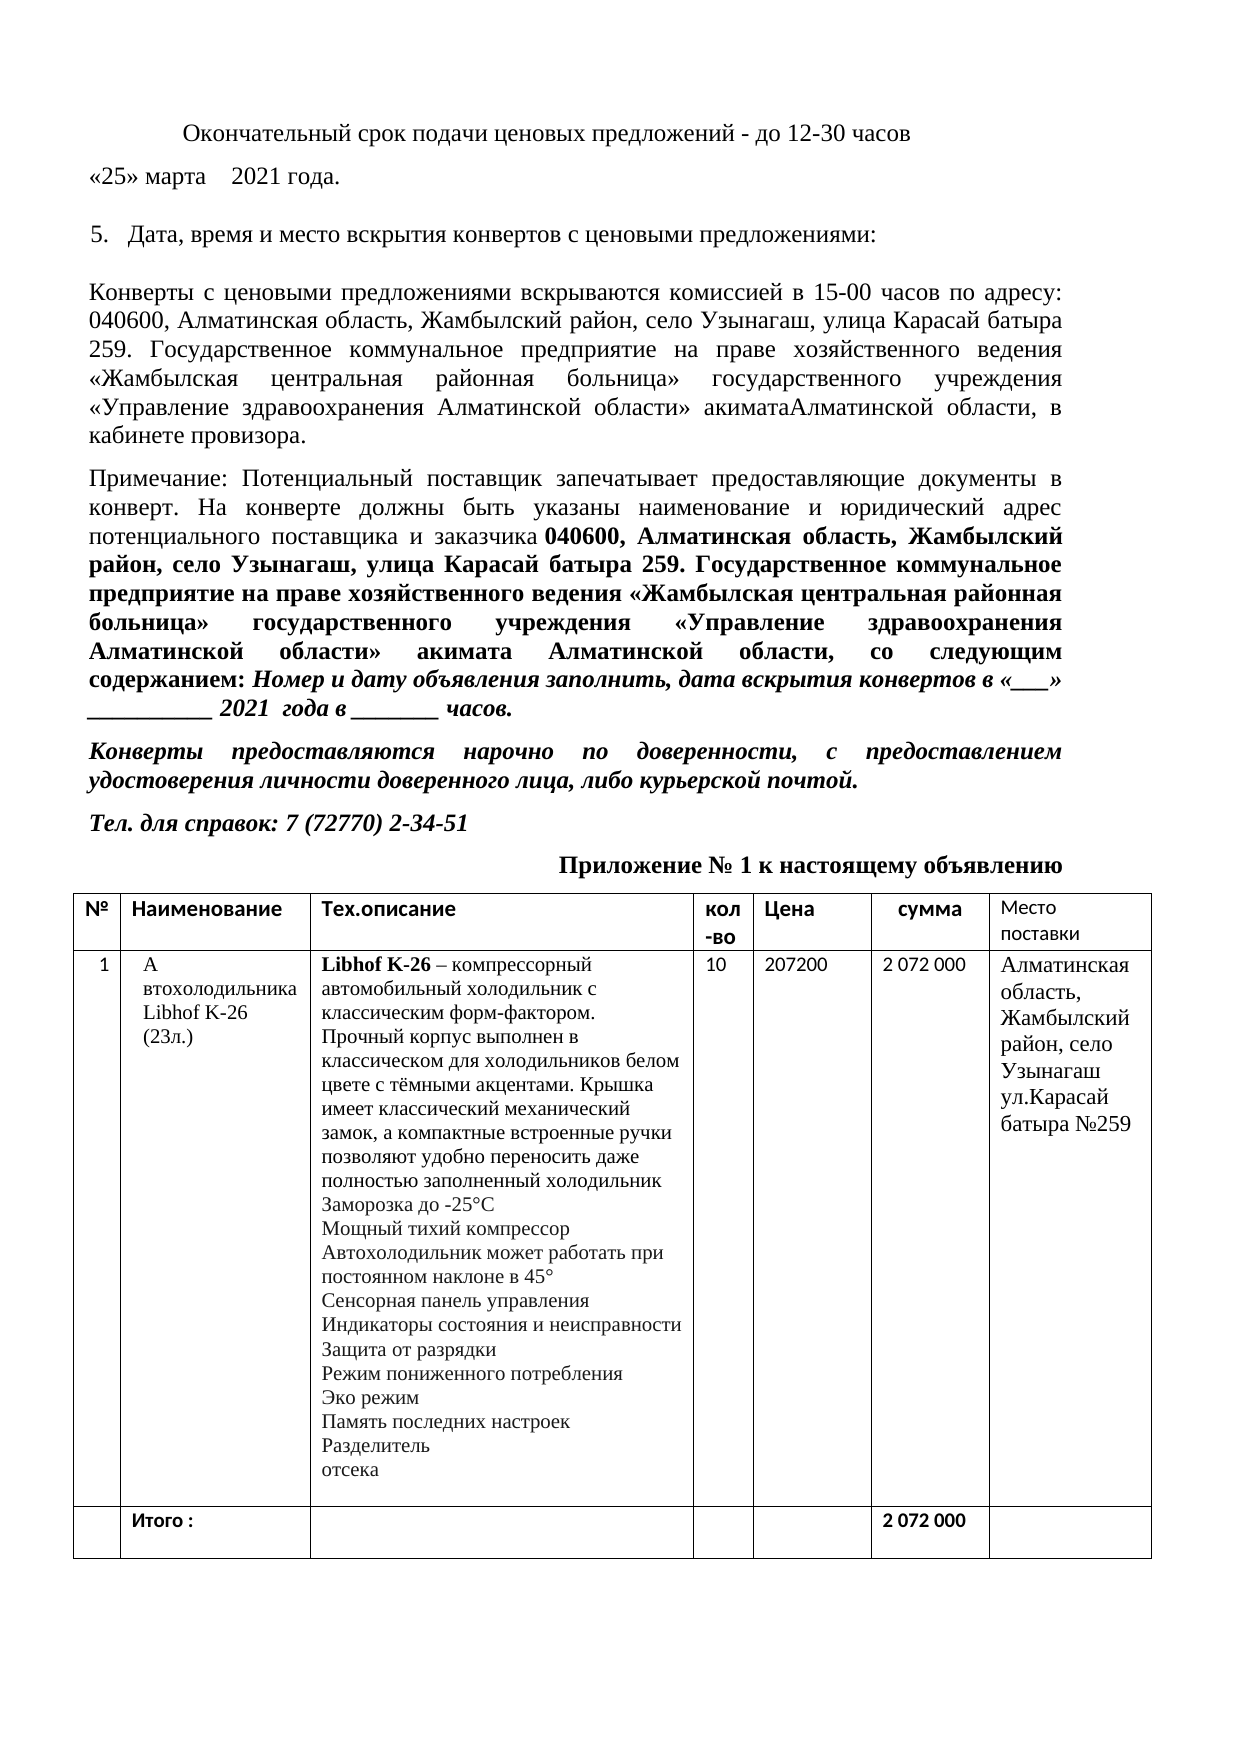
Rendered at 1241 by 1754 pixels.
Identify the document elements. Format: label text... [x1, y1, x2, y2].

text Примечание: Потенциальный поставщик запечатывает предоставляющие документы в конверт. На конверте должны быть указаны наименование и юридический адрес потенциального поставщика и заказчика 040600, Алматинская область, Жамбылский район, село Узынагаш, улица Карасай батыра 259. Государственное коммунальное предприятие на праве хозяйственного ведения «Жамбылская центральная районная больница» государственного учреждения «Управление здравоохранения Алматинской области» акимата Алматинской области, со следующим содержанием: Номер и дату объявления заполнить, дата вскрытия конвертов в «___» __________ 2021 года в _______ часов. [88, 463, 1063, 722]
table_header Тех.описание [311, 894, 693, 950]
table_cell 207200 [754, 951, 871, 1506]
text Приложение № 1 к настоящему объявлению [88, 851, 1063, 879]
table_cell [74, 1507, 120, 1558]
table_header кол-во [694, 894, 753, 950]
table_cell [694, 1507, 753, 1558]
table_cell [990, 1507, 1151, 1558]
table_cell 2 072 000 [872, 1507, 989, 1558]
list Дата, время и место вскрытия конвертов с ценовыми предложениями: [90, 219, 1063, 248]
table_header Место поставки [990, 894, 1151, 950]
table_header № [74, 894, 120, 950]
text Окончательный срок подачи ценовых предложений - до 12-30 часов [88, 118, 1063, 147]
table_cell 10 [694, 951, 753, 1506]
text Тел. для справок: 7 (72770) 2-34-51 [88, 808, 1063, 836]
table_header Наименование [121, 894, 310, 950]
table_header сумма [872, 894, 989, 950]
table_cell [754, 1507, 871, 1558]
table_cell Итого : [121, 1507, 310, 1558]
table_header Цена [754, 894, 871, 950]
table_cell 2 072 000 [872, 951, 989, 1506]
text Конверты предоставляются нарочно по доверенности, с предоставлением удостоверения личности доверенного лица, либо курьерской почтой. [88, 736, 1063, 794]
table_cell Автохолодильника Libhof K-26 (23л.) [121, 951, 310, 1506]
table_cell [311, 1507, 693, 1558]
table_cell 1 [74, 951, 120, 1506]
table_cell Libhof K-26 – компрессорный автомобильный холодильник с классическим форм-фактором. Прочный корпус выполнен в классическом для холодильников белом цвете с тёмными акцентами. Крышка имеет классический механический замок, а компактные встроенные ручки позволяют удобно переносить даже полностью заполненный холодильник Заморозка до -25°С Мощный тихий компрессор Автохолодильник может работать при постоянном наклоне в 45° Сенсорная панель управления Индикаторы состояния и неисправности Защита от разрядки Режим пониженного потребления Эко режим Память последних настроек Разделитель отсека [311, 951, 693, 1506]
table_cell Алматинская область, Жамбылский район, село Узынагаш ул.Карасай батыра №259 [990, 951, 1151, 1506]
text Конверты с ценовыми предложениями вскрываются комиссией в 15-00 часов по адресу: 040600, Алматинская область, Жамбылский район, село Узынагаш, улица Карасай батыра 259. Государственное коммунальное предприятие на праве хозяйственного ведения «Жамбылская центральная районная больница» государственного учреждения «Управление здравоохранения Алматинской области» акиматаАлматинской области, в кабинете провизора. [88, 277, 1063, 449]
text «25» марта 2021 года. [88, 161, 1063, 190]
